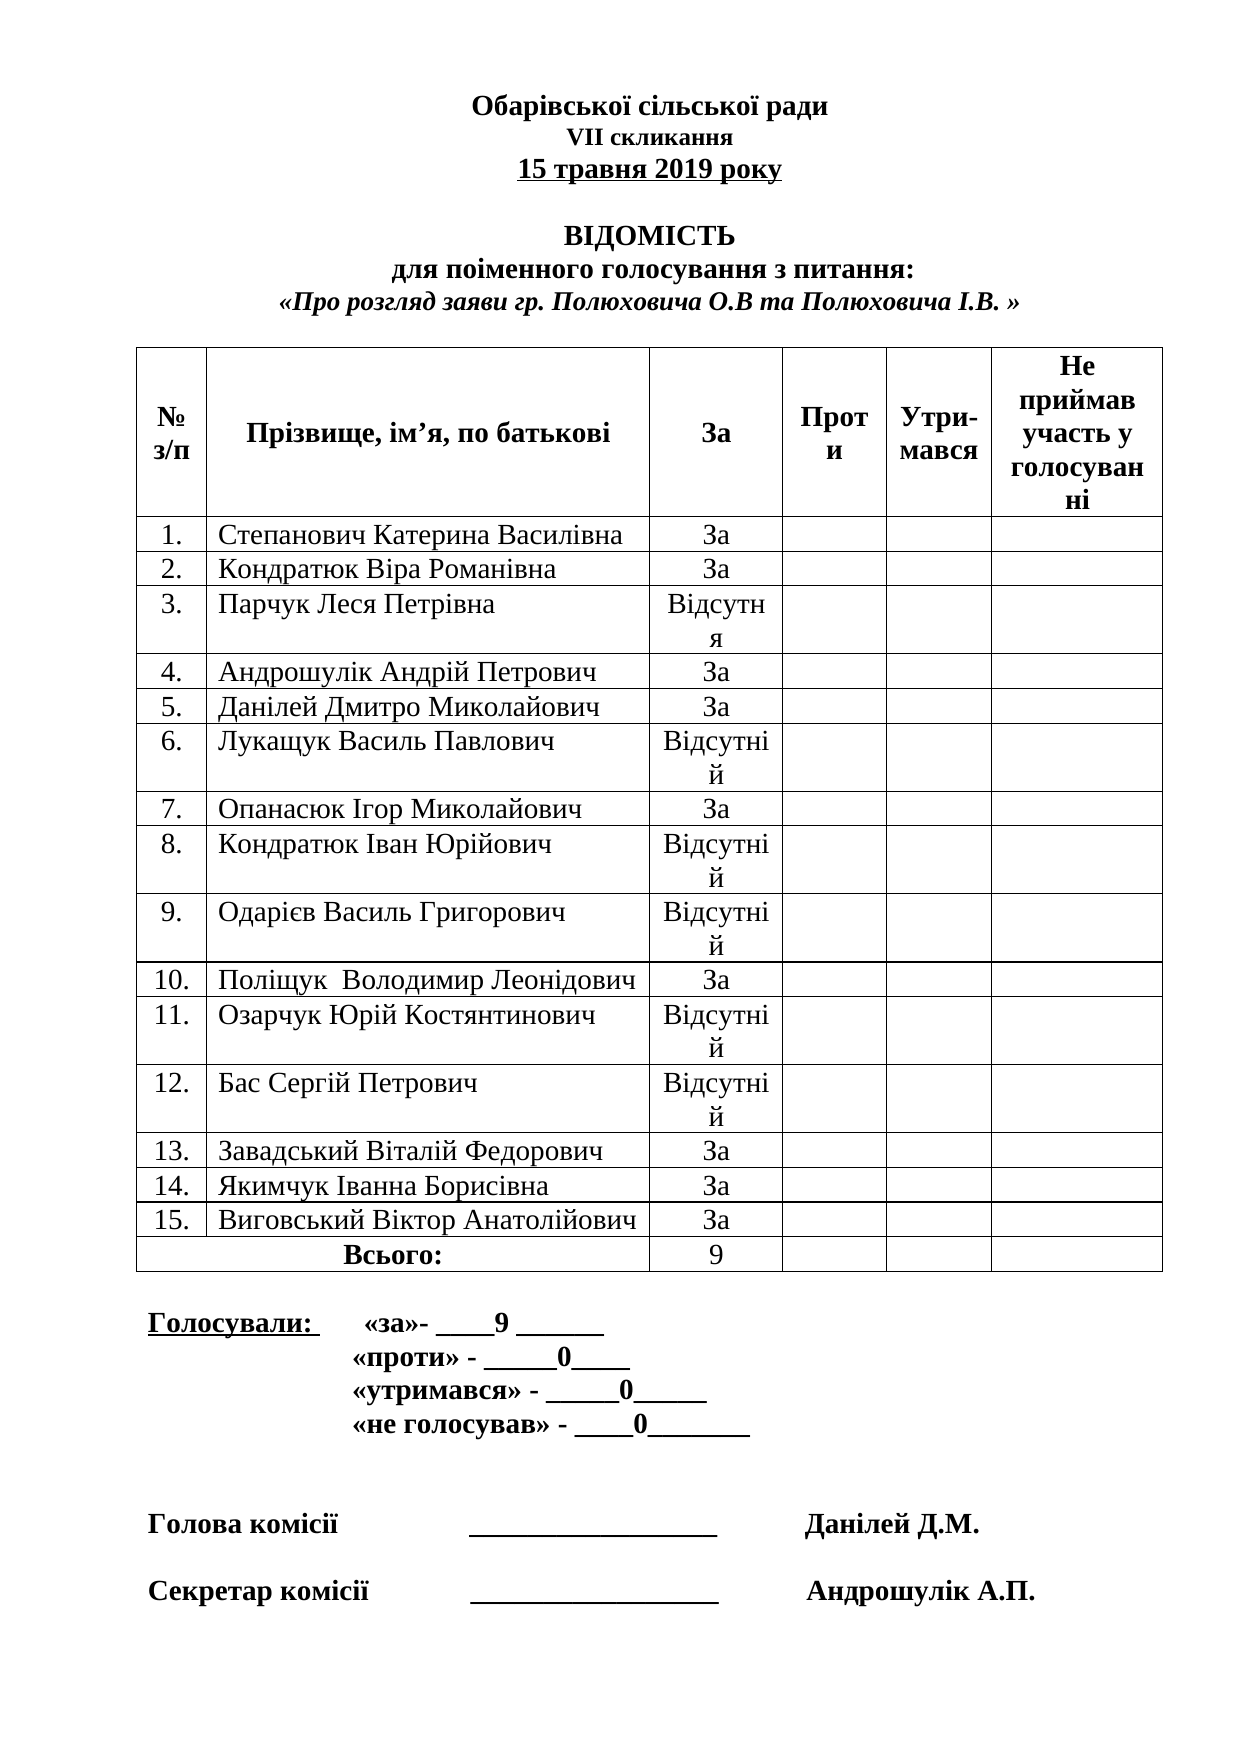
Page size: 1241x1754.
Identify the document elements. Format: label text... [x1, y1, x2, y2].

table_cell Лукащук Василь Павлович [207, 724, 649, 791]
table_cell Поліщук Володимир Леонідович [207, 963, 649, 996]
text для поіменного голосування з питання: [148, 251, 1152, 285]
table_cell 10. [137, 963, 206, 996]
table_cell [783, 1168, 886, 1201]
table_cell Данілей Дмитро Миколайович [207, 689, 649, 722]
table_cell Озарчук Юрій Костянтинович [207, 997, 649, 1064]
table_cell Бас Сергій Петрович [207, 1065, 649, 1132]
table_cell Відсутній [650, 826, 782, 893]
table_cell [992, 1237, 1162, 1271]
text «утримався» - _____0_____ [148, 1372, 1152, 1406]
text «Про розгляд заяви гр. Полюховича О.В та Полюховича І.В. » [148, 285, 1152, 316]
table_cell [992, 997, 1162, 1064]
table_cell За [650, 792, 782, 825]
table_cell [783, 724, 886, 791]
table_cell Відсутній [650, 997, 782, 1064]
table_cell [887, 1065, 991, 1132]
table_cell Парчук Леся Петрівна [207, 586, 649, 653]
table_cell [783, 552, 886, 585]
table_cell [783, 894, 886, 961]
table_cell [887, 1168, 991, 1201]
text Обарівської сільської ради [148, 88, 1152, 122]
table_cell [887, 517, 991, 551]
table_cell 11. [137, 997, 206, 1064]
table_cell Кондратюк Віра Романівна [207, 552, 649, 585]
text 15 травня 2019 року [148, 151, 1152, 184]
table_cell 15. [137, 1203, 206, 1236]
text ВІДОМІСТЬ [148, 218, 1152, 251]
table_cell [783, 963, 886, 996]
table_cell Відсутній [650, 894, 782, 961]
table_cell [887, 1133, 991, 1167]
table_cell [887, 654, 991, 688]
table_cell [783, 689, 886, 722]
table_cell За [650, 1133, 782, 1167]
table_cell [887, 1203, 991, 1236]
table_cell [783, 654, 886, 688]
table_cell [887, 552, 991, 585]
table_cell [992, 894, 1162, 961]
table_cell [992, 963, 1162, 996]
table_header За [650, 348, 782, 516]
table_cell Одарієв Василь Григорович [207, 894, 649, 961]
table_cell [992, 654, 1162, 688]
table_cell [783, 1133, 886, 1167]
text «проти» - _____0____ [148, 1339, 1152, 1372]
table_cell 6. [137, 724, 206, 791]
table_cell [992, 792, 1162, 825]
table_cell 1. [137, 517, 206, 551]
table_cell [992, 1133, 1162, 1167]
table_cell 14. [137, 1168, 206, 1201]
table_cell 4. [137, 654, 206, 688]
table_cell Кондратюк Іван Юрійович [207, 826, 649, 893]
text VII скликання [148, 122, 1152, 151]
table_cell 9. [137, 894, 206, 961]
table_cell [992, 724, 1162, 791]
table_cell За [650, 1168, 782, 1201]
table_cell [887, 894, 991, 961]
table_header Утри-мався [887, 348, 991, 516]
table_header Проти [783, 348, 886, 516]
table_cell [992, 586, 1162, 653]
table_header № з/п [137, 348, 206, 516]
table_cell За [650, 689, 782, 722]
table_header Не приймав участь у голосуванні [992, 348, 1162, 516]
table_cell Відсутній [650, 724, 782, 791]
table_cell [992, 826, 1162, 893]
table_cell [887, 689, 991, 722]
table_cell [992, 689, 1162, 722]
table_cell 8. [137, 826, 206, 893]
table_cell Завадський Віталій Федорович [207, 1133, 649, 1167]
table_cell [887, 963, 991, 996]
table_cell [887, 826, 991, 893]
table_cell [992, 517, 1162, 551]
table_cell [887, 724, 991, 791]
table_cell [783, 1237, 886, 1271]
table_cell Виговський Віктор Анатолійович [207, 1203, 649, 1236]
table_cell 2. [137, 552, 206, 585]
table_cell [783, 517, 886, 551]
table_cell [783, 1065, 886, 1132]
table_cell Андрошулік Андрій Петрович [207, 654, 649, 688]
table_cell За [650, 654, 782, 688]
table_cell 12. [137, 1065, 206, 1132]
table_cell 5. [137, 689, 206, 722]
table_cell 7. [137, 792, 206, 825]
table_cell [783, 826, 886, 893]
text «не голосував» - ____0_______ [148, 1406, 1152, 1439]
text Голосували: «за»- ____9 ______ [148, 1305, 1152, 1339]
table_cell [992, 1168, 1162, 1201]
table_cell 3. [137, 586, 206, 653]
table_cell [783, 792, 886, 825]
table_cell [887, 792, 991, 825]
table_cell [887, 1237, 991, 1271]
table_cell За [650, 517, 782, 551]
table_cell [992, 1065, 1162, 1132]
table_cell За [650, 552, 782, 585]
table_cell [887, 586, 991, 653]
table_cell Степанович Катерина Василівна [207, 517, 649, 551]
table_cell За [650, 963, 782, 996]
table_cell Опанасюк Ігор Миколайович [207, 792, 649, 825]
table_cell [783, 1203, 886, 1236]
table_cell Якимчук Іванна Борисівна [207, 1168, 649, 1201]
table_cell Відсутня [650, 586, 782, 653]
table_cell Всього: [137, 1237, 649, 1271]
text Голова комісії _________________ Данілей Д.М. [148, 1506, 1152, 1540]
text Секретар комісії _________________ Андрошулік А.П. [148, 1573, 1152, 1607]
table_header Прізвище, ім’я, по батькові [207, 348, 649, 516]
table_cell 13. [137, 1133, 206, 1167]
table_cell [887, 997, 991, 1064]
table_cell [992, 1203, 1162, 1236]
table_cell [992, 552, 1162, 585]
table_cell За [650, 1203, 782, 1236]
table_cell [783, 586, 886, 653]
table_cell Відсутній [650, 1065, 782, 1132]
table_cell [783, 997, 886, 1064]
table_cell 9 [650, 1237, 782, 1271]
